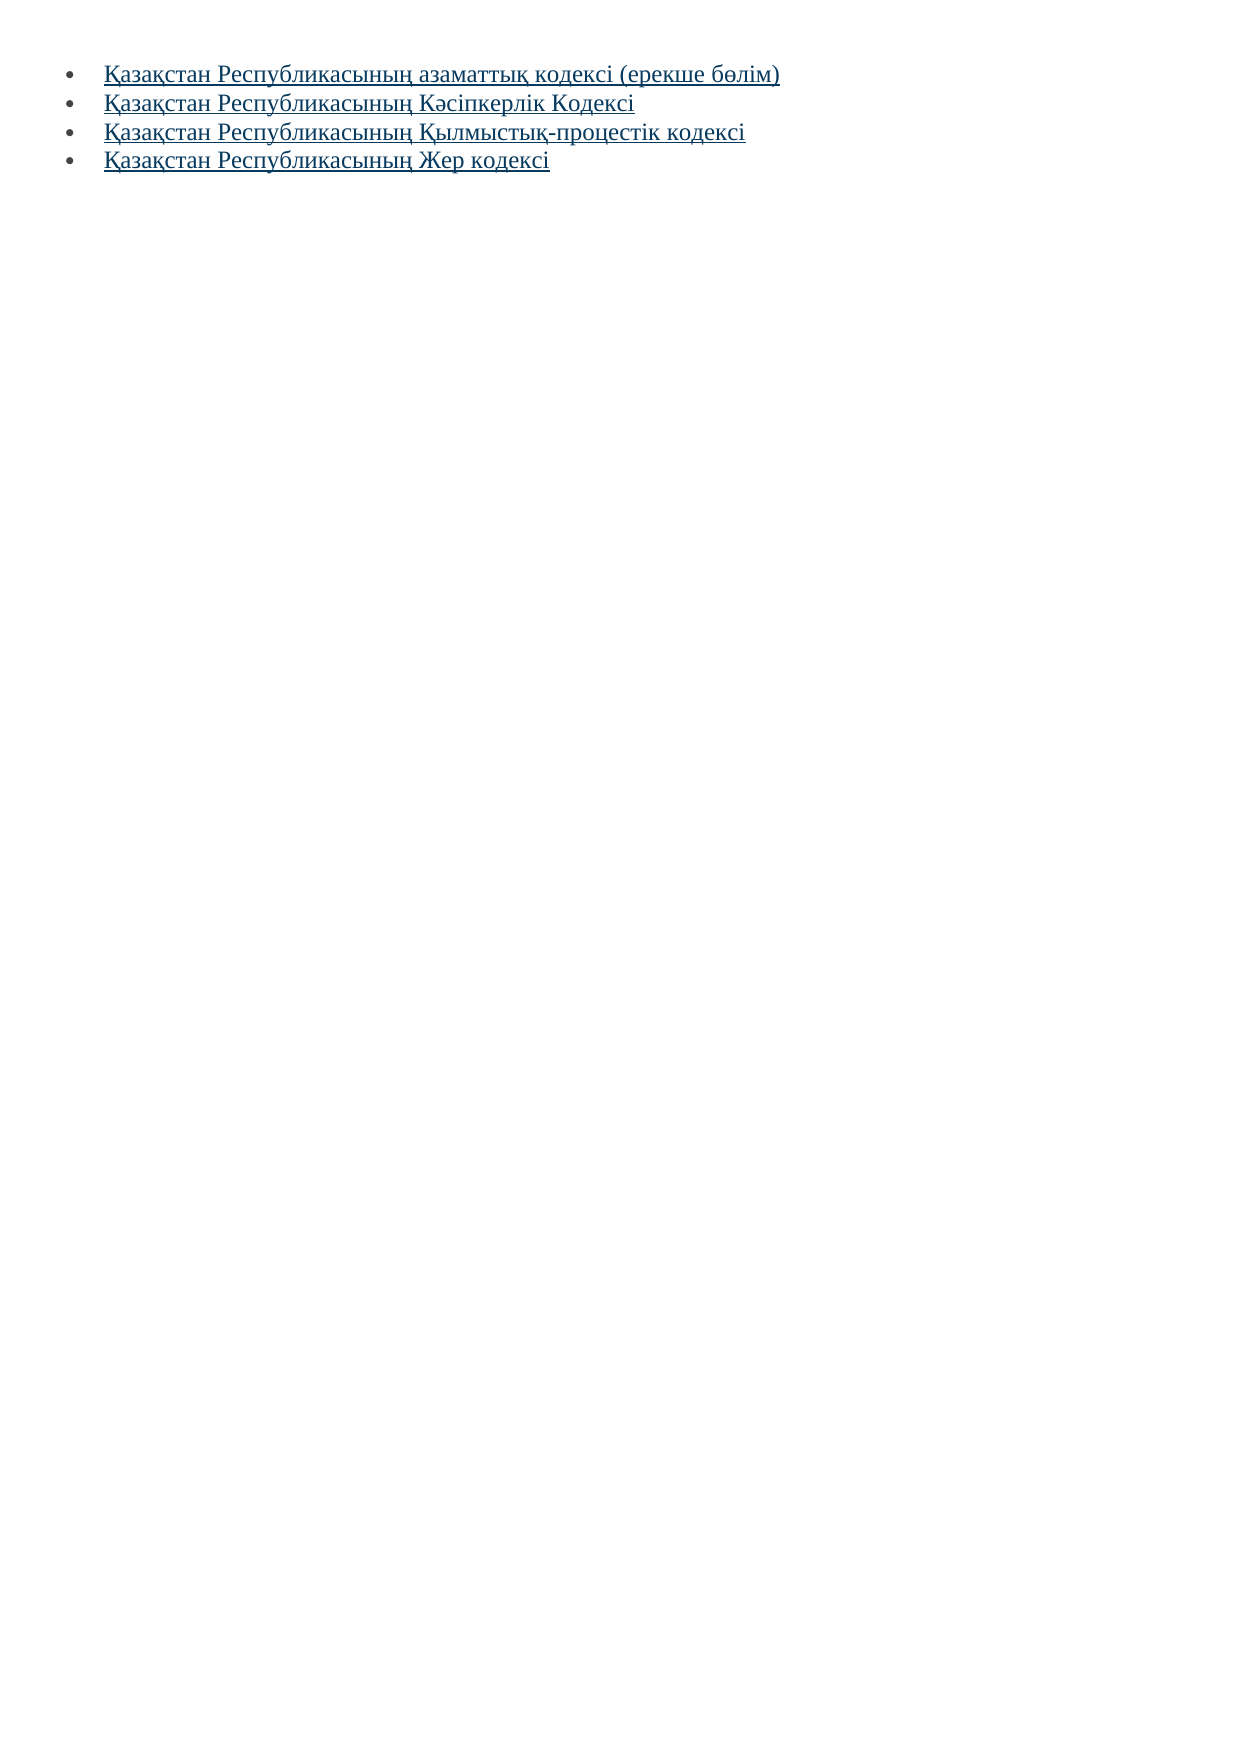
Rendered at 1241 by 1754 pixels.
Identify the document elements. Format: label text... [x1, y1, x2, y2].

list Қазақстан Республикасының Кәсіпкерлік Кодексі [66, 88, 1152, 117]
list Қазақстан Республикасының азаматтық кодексі (ерекше бөлім) [66, 59, 1152, 88]
list Қазақстан Республикасының Қылмыстық-процестік кодексi [66, 117, 1152, 145]
list Қазақстан Республикасының Жер кодексі [66, 145, 1152, 174]
